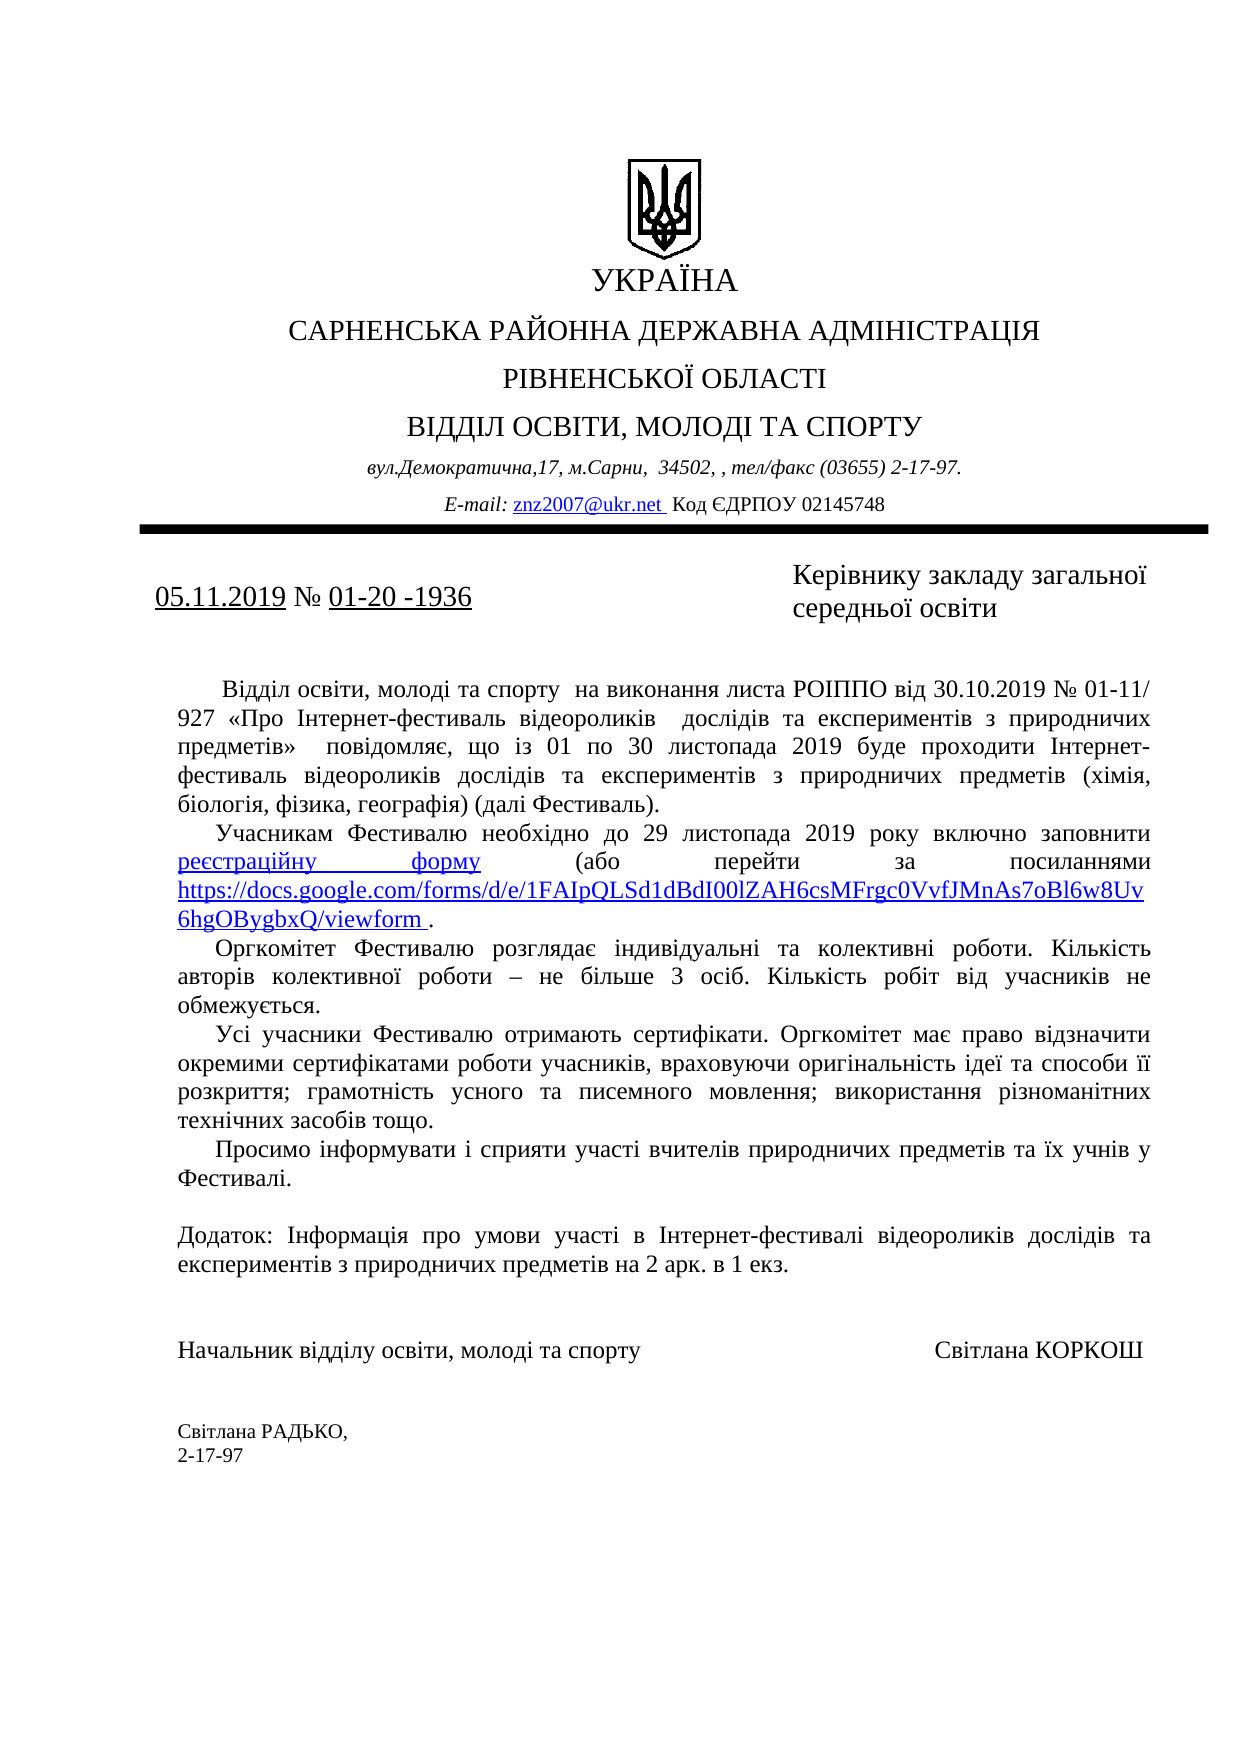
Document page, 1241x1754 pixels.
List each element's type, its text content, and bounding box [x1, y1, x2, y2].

text E-mail: znz2007@ukr.net Код ЄДРПОУ 02145748 [177, 492, 1152, 516]
picture [627, 158, 702, 260]
text Учасникам Фестивалю необхідно до 29 листопада 2019 року включно заповнити реєстраційну форму (або перейти за посиланнями https://docs.google.com/forms/d/e/1FAIpQLSd1dBdI00lZAH6csMFrgc0VvfJMnAs7oBl6w8Uv6hgOBygbxQ/viewform . [177, 818, 1152, 933]
text Світлана РАДЬКО, [177, 1418, 1152, 1443]
text Начальник відділу освіти, молоді та спорту Світлана КОРКОШ [177, 1335, 1152, 1364]
text САРНЕНСЬКА РАЙОННА ДЕРЖАВНА АДМІНІСТРАЦІЯ [177, 313, 1152, 346]
text Відділ освіти, молоді та спорту на виконання листа РОІППО від 30.10.2019 № 01-11/ 927 «Про Інтернет-фестиваль відеороликів дослідів та експериментів з природничих предметів» повідомляє, що із 01 по 30 листопада 2019 буде проходити Інтернет-фестиваль відеороликів дослідів та експериментів з природничих предметів (хімія, біологія, фізика, географія) (далі Фестиваль). [177, 674, 1152, 818]
text Оргкомітет Фестивалю розглядає індивідуальні та колективні роботи. Кількість авторів колективної роботи – не більше 3 осіб. Кількість робіт від учасників не обмежується. [177, 933, 1152, 1019]
text 2-17-97 [177, 1443, 1152, 1467]
text УКРАЇНА [177, 260, 1152, 298]
text ВІДДІЛ ОСВІТИ, МОЛОДІ ТА СПОРТУ [177, 409, 1152, 443]
text Просимо інформувати і сприяти участі вчителів природничих предметів та їх учнів у Фестивалі. [177, 1134, 1152, 1191]
text РІВНЕНСЬКОЇ ОБЛАСТІ [177, 361, 1152, 394]
text Усі учасники Фестивалю отримають сертифікати. Оргкомітет має право відзначити окремими сертифікатами роботи учасників, враховуючи оригінальність ідеї та способи її розкриття; грамотність усного та писемного мовлення; використання різноманітних технічних засобів тощо. [177, 1019, 1152, 1134]
text вул.Демократична,17, м.Сарни, 34502, , тел/факс (03655) 2-17-97. [177, 455, 1152, 479]
text Додаток: Інформація про умови участі в Інтернет-фестивалі відеороликів дослідів та експериментів з природничих предметів на 2 арк. в 1 екз. [177, 1220, 1152, 1278]
